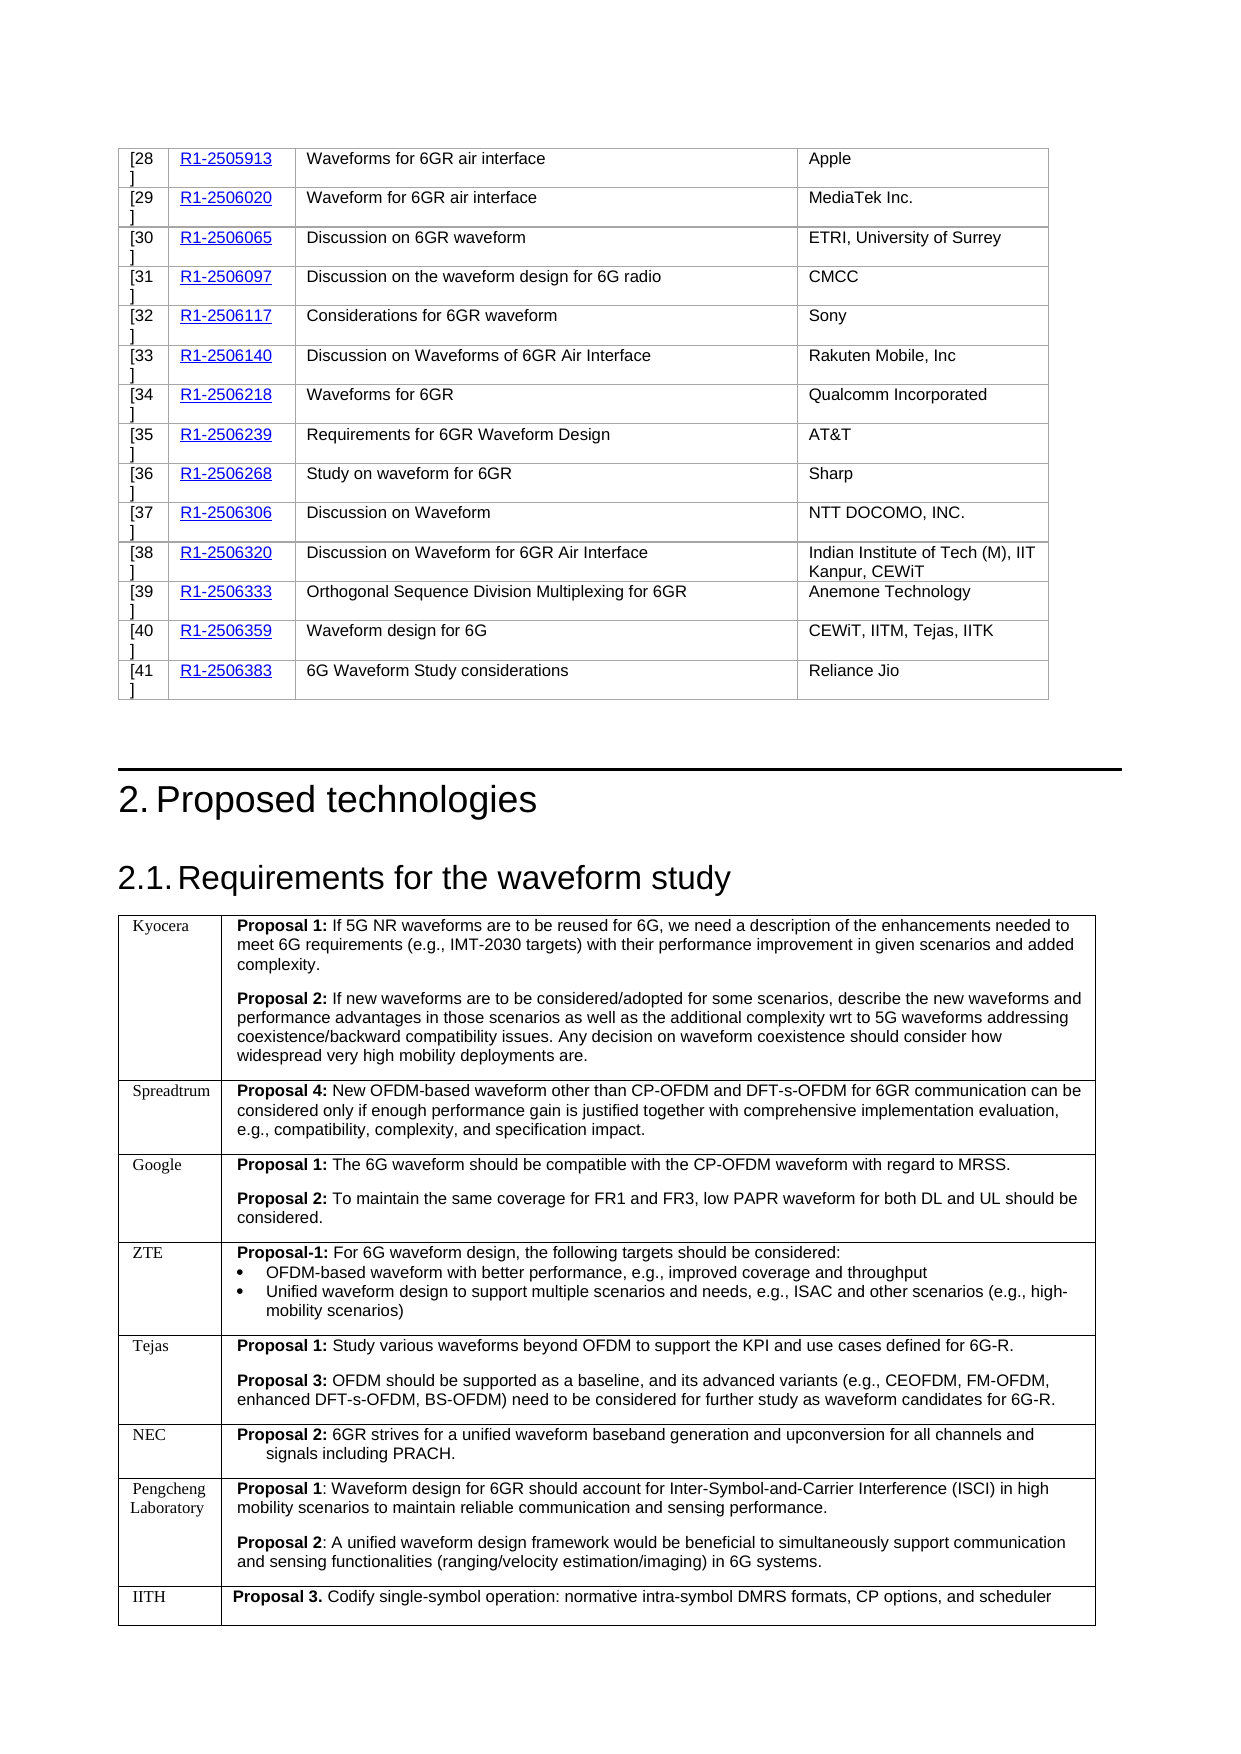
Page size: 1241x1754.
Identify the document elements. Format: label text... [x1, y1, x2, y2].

table_cell Pengcheng Laboratory [119, 1479, 221, 1586]
table_cell R1-2505913 [169, 149, 295, 187]
table_cell [41] [119, 661, 168, 699]
subtitle Proposed technologies [118, 771, 1122, 820]
table_cell Discussion on 6GR waveform [296, 228, 797, 266]
table_cell ZTE [119, 1243, 221, 1335]
table_cell Qualcomm Incorporated [798, 385, 1048, 423]
table_cell R1-2506383 [169, 661, 295, 699]
table_cell Waveform for 6GR air interface [296, 188, 797, 226]
table_cell Spreadtrum [119, 1081, 221, 1154]
table_cell R1-2506140 [169, 346, 295, 384]
table_cell Discussion on the waveform design for 6G radio [296, 267, 797, 305]
table_cell [32] [119, 306, 168, 344]
table_cell Proposal 1: Waveform design for 6GR should account for Inter-Symbol-and-Carrier Interference (ISCI) in high mobility scenarios to maintain reliable communication and sensing performance. Proposal 2: A unified waveform design framework would be beneficial to simultaneously support communication and sensing functionalities (ranging/velocity estimation/imaging) in 6G systems. [222, 1479, 1095, 1586]
table_cell Discussion on Waveform [296, 503, 797, 541]
table_cell Waveform design for 6G [296, 621, 797, 659]
table_cell [31] [119, 267, 168, 305]
table_cell Considerations for 6GR waveform [296, 306, 797, 344]
table_cell 6G Waveform Study considerations [296, 661, 797, 699]
table_cell CMCC [798, 267, 1048, 305]
table_cell R1-2506320 [169, 543, 295, 581]
subtitle Requirements for the waveform study [117, 858, 1122, 896]
table_cell Proposal 2: 6GR strives for a unified waveform baseband generation and upconversion for all channels and signals including PRACH. [222, 1425, 1095, 1478]
table_cell Discussion on Waveform for 6GR Air Interface [296, 543, 797, 581]
table_cell [38] [119, 543, 168, 581]
table_cell [28] [119, 149, 168, 187]
table_cell Orthogonal Sequence Division Multiplexing for 6GR [296, 582, 797, 620]
table_cell NEC [119, 1425, 221, 1478]
table_cell [34] [119, 385, 168, 423]
table_cell Indian Institute of Tech (M), IIT Kanpur, CEWiT [798, 543, 1048, 581]
table_cell Anemone Technology [798, 582, 1048, 620]
table_cell Proposal 1: The 6G waveform should be compatible with the CP-OFDM waveform with regard to MRSS. Proposal 2: To maintain the same coverage for FR1 and FR3, low PAPR waveform for both DL and UL should be considered. [222, 1155, 1095, 1242]
table_cell Proposal 1: Study various waveforms beyond OFDM to support the KPI and use cases defined for 6G-R. Proposal 3: OFDM should be supported as a baseline, and its advanced variants (e.g., CEOFDM, FM-OFDM, enhanced DFT-s-OFDM, BS-OFDM) need to be considered for further study as waveform candidates for 6G-R. [222, 1336, 1095, 1424]
table_cell R1-2506218 [169, 385, 295, 423]
table_cell Reliance Jio [798, 661, 1048, 699]
table_cell [35] [119, 424, 168, 463]
table_cell CEWiT, IITM, Tejas, IITK [798, 621, 1048, 659]
table_cell Tejas [119, 1336, 221, 1424]
table_cell MediaTek Inc. [798, 188, 1048, 226]
table_cell [37] [119, 503, 168, 541]
table_cell R1-2506333 [169, 582, 295, 620]
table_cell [222, 1587, 1095, 1625]
table_cell R1-2506020 [169, 188, 295, 226]
table_cell [33] [119, 346, 168, 384]
table_cell R1-2506117 [169, 306, 295, 344]
table_cell Apple [798, 149, 1048, 187]
table_cell R1-2506239 [169, 424, 295, 463]
table_cell Discussion on Waveforms of 6GR Air Interface [296, 346, 797, 384]
table_cell Proposal 4: New OFDM-based waveform other than CP-OFDM and DFT-s-OFDM for 6GR communication can be considered only if enough performance gain is justified together with comprehensive implementation evaluation, e.g., compatibility, complexity, and specification impact. [222, 1081, 1095, 1154]
table_cell Requirements for 6GR Waveform Design [296, 424, 797, 463]
table_cell R1-2506065 [169, 228, 295, 266]
table_cell [30] [119, 228, 168, 266]
table_cell Proposal-1: For 6G waveform design, the following targets should be considered: OFDM-based waveform with better performance, e.g., improved coverage and throughput Unified waveform design to support multiple scenarios and needs, e.g., ISAC and other scenarios (e.g., high-mobility scenarios) [222, 1243, 1095, 1335]
table_cell Study on waveform for 6GR [296, 464, 797, 502]
table_cell R1-2506097 [169, 267, 295, 305]
table_cell Sharp [798, 464, 1048, 502]
table_cell ETRI, University of Surrey [798, 228, 1048, 266]
table_header Kyocera [119, 916, 221, 1080]
table_cell NTT DOCOMO, INC. [798, 503, 1048, 541]
table_cell Waveforms for 6GR air interface [296, 149, 797, 187]
table_cell Rakuten Mobile, Inc [798, 346, 1048, 384]
table_header Proposal 1: If 5G NR waveforms are to be reused for 6G, we need a description of the enhancements needed to meet 6G requirements (e.g., IMT-2030 targets) with their performance improvement in given scenarios and added complexity. Proposal 2: If new waveforms are to be considered/adopted for some scenarios, describe the new waveforms and performance advantages in those scenarios as well as the additional complexity wrt to 5G waveforms addressing coexistence/backward compatibility issues. Any decision on waveform coexistence should consider how widespread very high mobility deployments are. [222, 916, 1095, 1080]
table_cell [36] [119, 464, 168, 502]
table_cell [29] [119, 188, 168, 226]
table_cell R1-2506268 [169, 464, 295, 502]
table_cell R1-2506359 [169, 621, 295, 659]
table_cell [39] [119, 582, 168, 620]
table_cell Waveforms for 6GR [296, 385, 797, 423]
table_cell [40] [119, 621, 168, 659]
table_cell AT&T [798, 424, 1048, 463]
table_cell R1-2506306 [169, 503, 295, 541]
table_cell IITH [119, 1587, 221, 1625]
table_cell Google [119, 1155, 221, 1242]
table_cell Sony [798, 306, 1048, 344]
